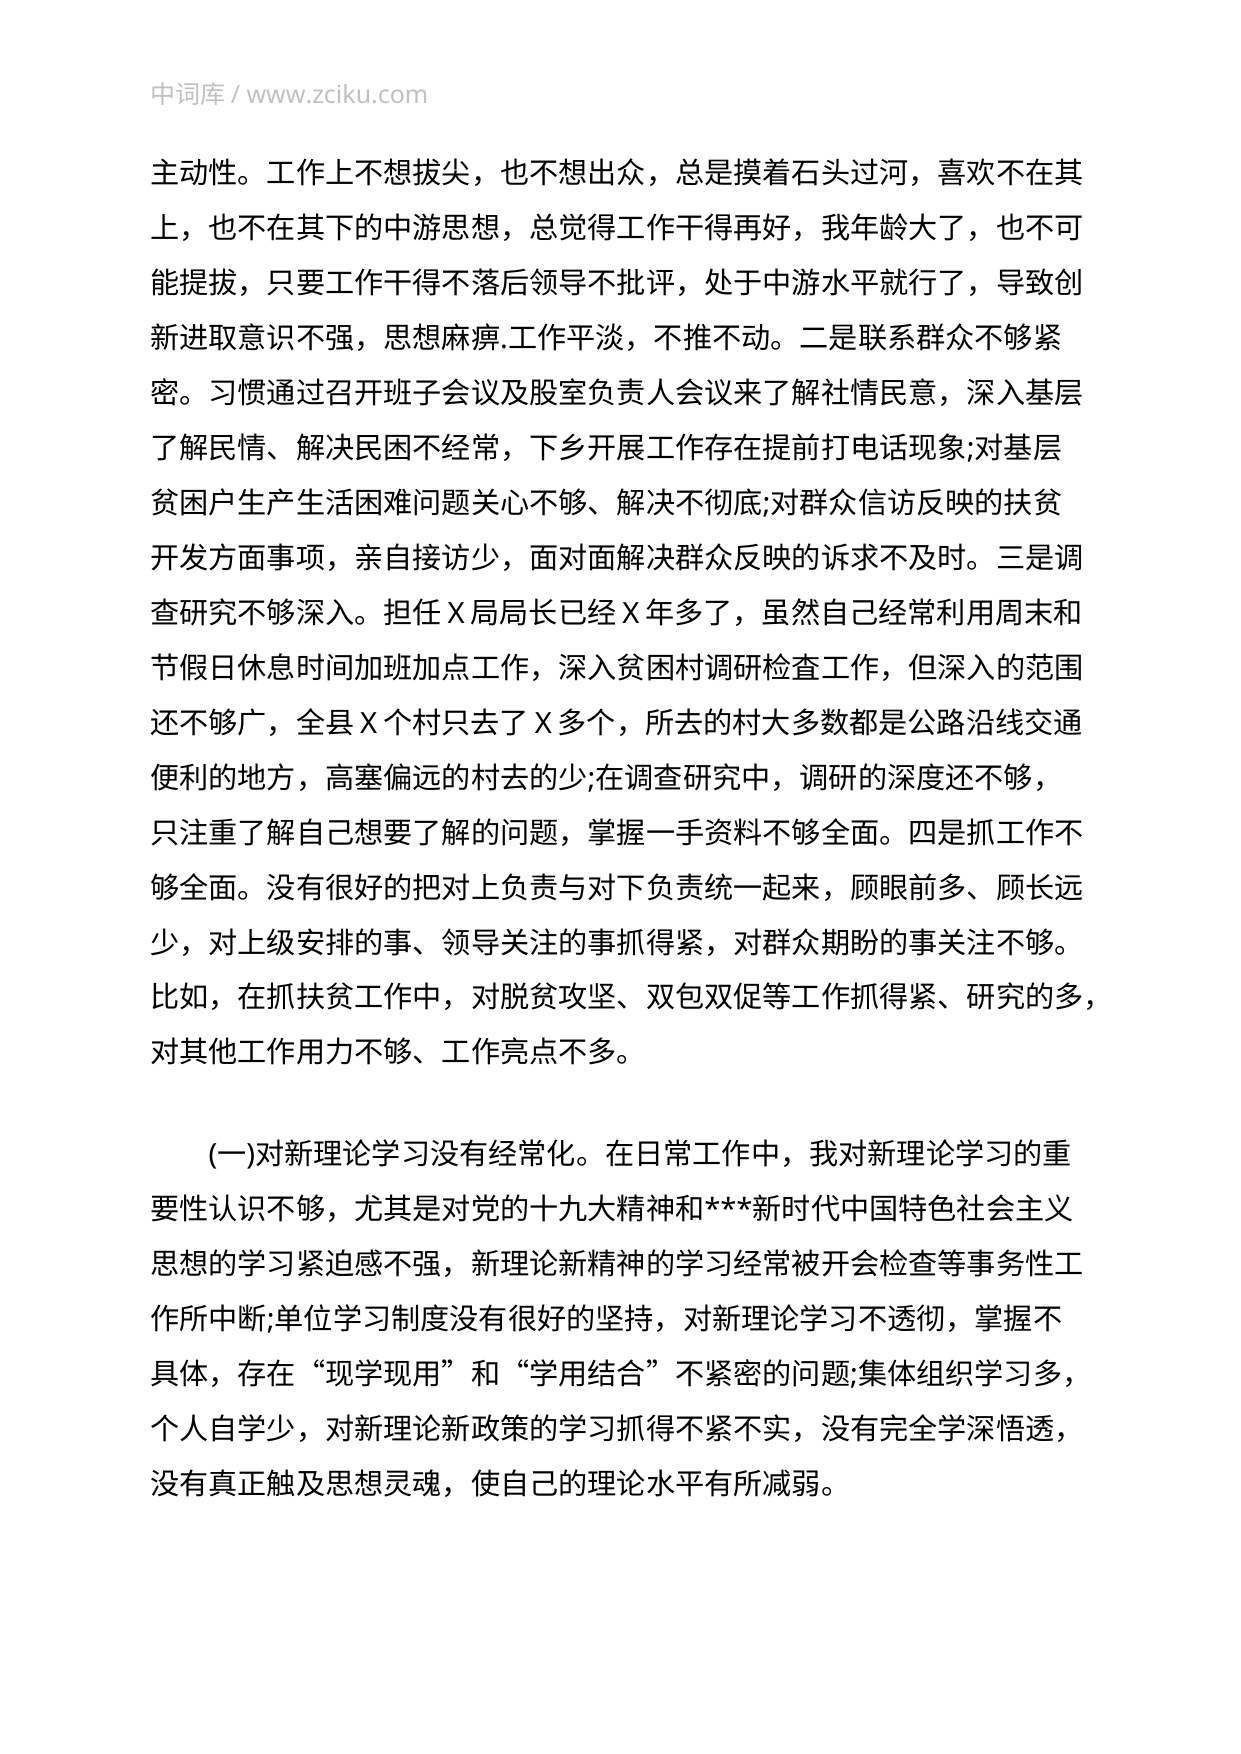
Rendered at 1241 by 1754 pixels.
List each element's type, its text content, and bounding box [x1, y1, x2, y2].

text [150, 150, 1090, 1071]
text (一)对新理论学习没有经常化。在日常工作中，我对新理论学习的重要性认识不够，尤其是对党的十九大精神和***新时代中国特色社会主义思想的学习紧迫感不强，新理论新精神的学习经常被开会检查等事务性工作所中断;单位学习制度没有很好的坚持，对新理论学习不透彻，掌握不具体，存在“现学现用”和“学用结合”不紧密的问题;集体组织学习多，个人自学少，对新理论新政策的学习抓得不紧不实，没有完全学深悟透，没有真正触及思想灵魂，使自己的理论水平有所减弱。 [150, 1131, 1090, 1503]
